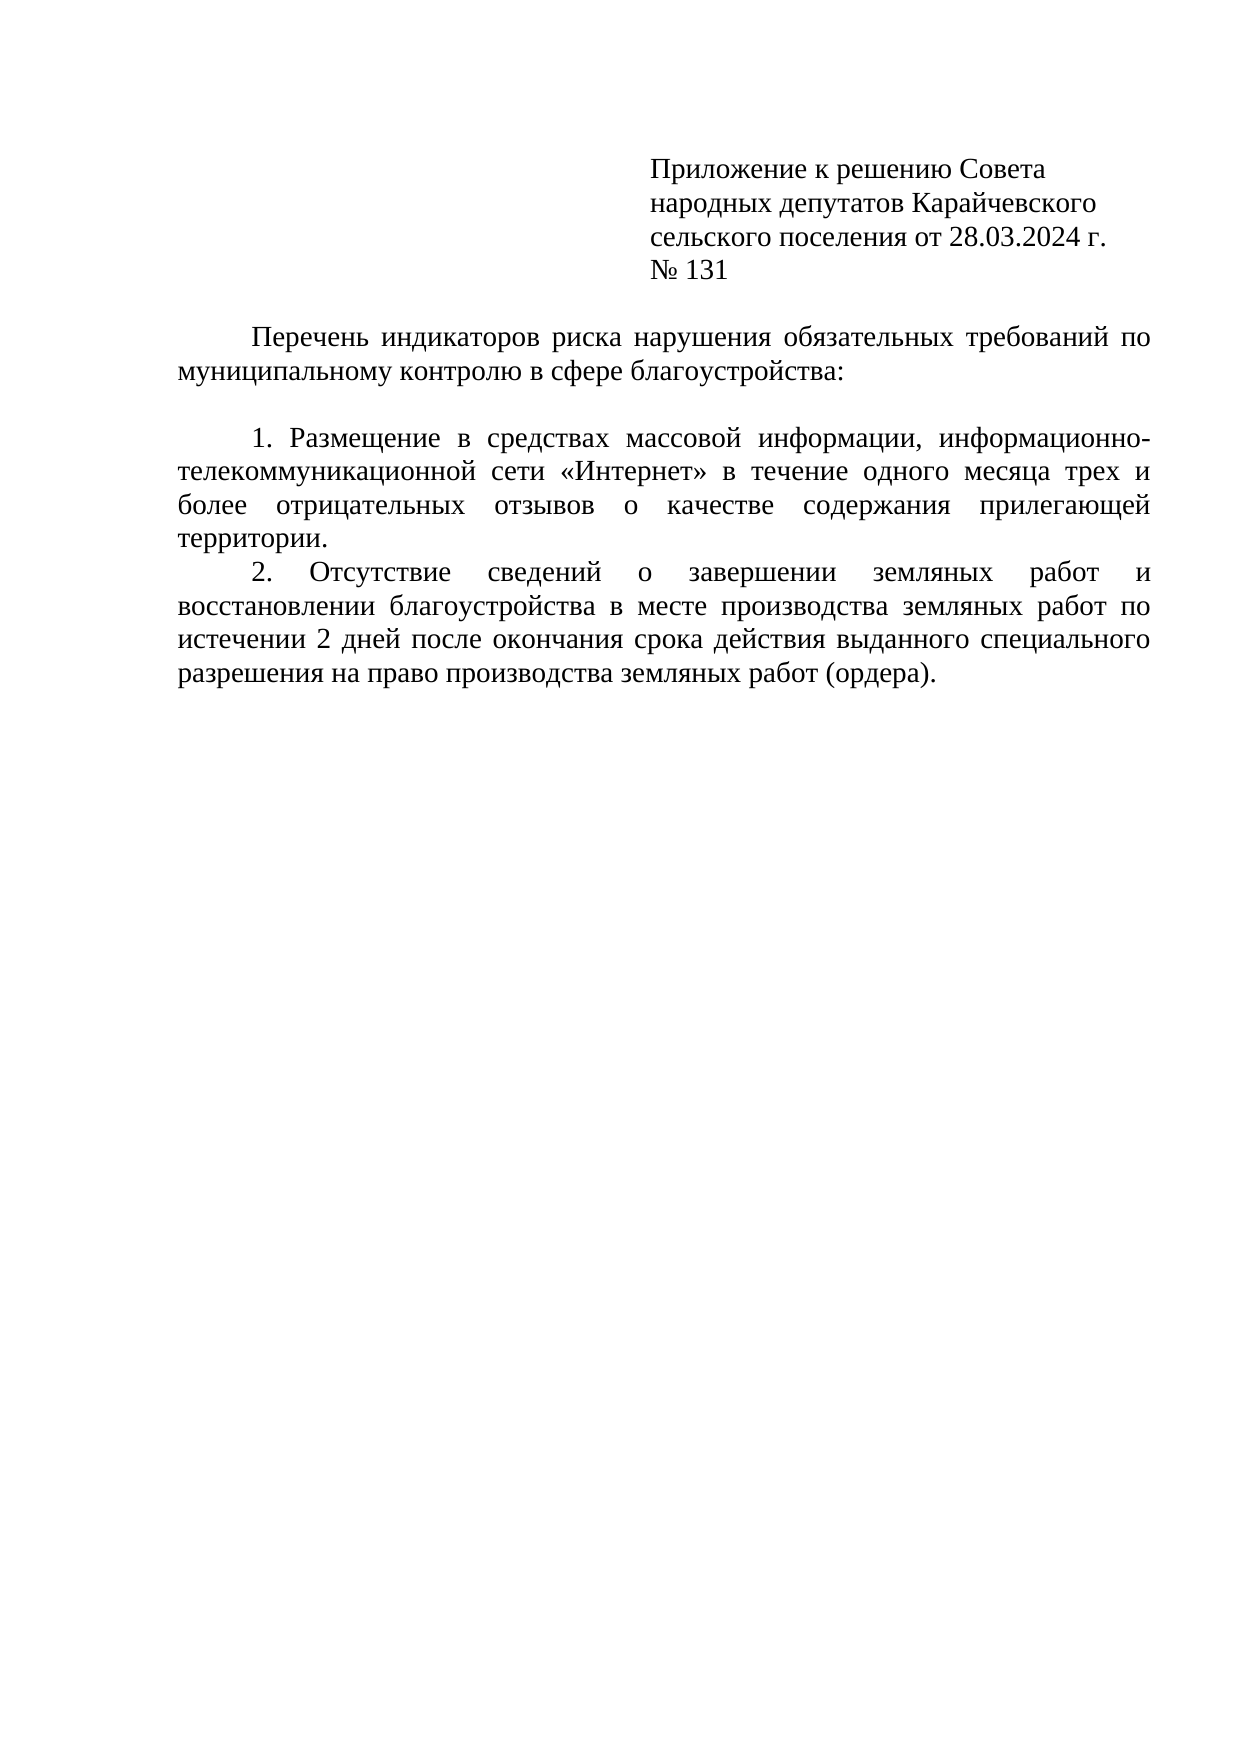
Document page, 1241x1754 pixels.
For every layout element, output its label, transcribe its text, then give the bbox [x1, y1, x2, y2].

text Перечень индикаторов риска нарушения обязательных требований по муниципальному контролю в сфере благоустройства: [177, 319, 1152, 386]
text 1. Размещение в средствах массовой информации, информационно-телекоммуникационной сети «Интернет» в течение одного месяца трех и более отрицательных отзывов о качестве содержания прилегающей территории. [177, 420, 1152, 554]
text Приложение к решению Совета народных депутатов Карайчевского сельского поселения от 28.03.2024 г. № 131 [650, 152, 1152, 286]
text 2. Отсутствие сведений о завершении земляных работ и восстановлении благоустройства в месте производства земляных работ по истечении 2 дней после окончания срока действия выданного специального разрешения на право производства земляных работ (ордера). [177, 554, 1152, 688]
